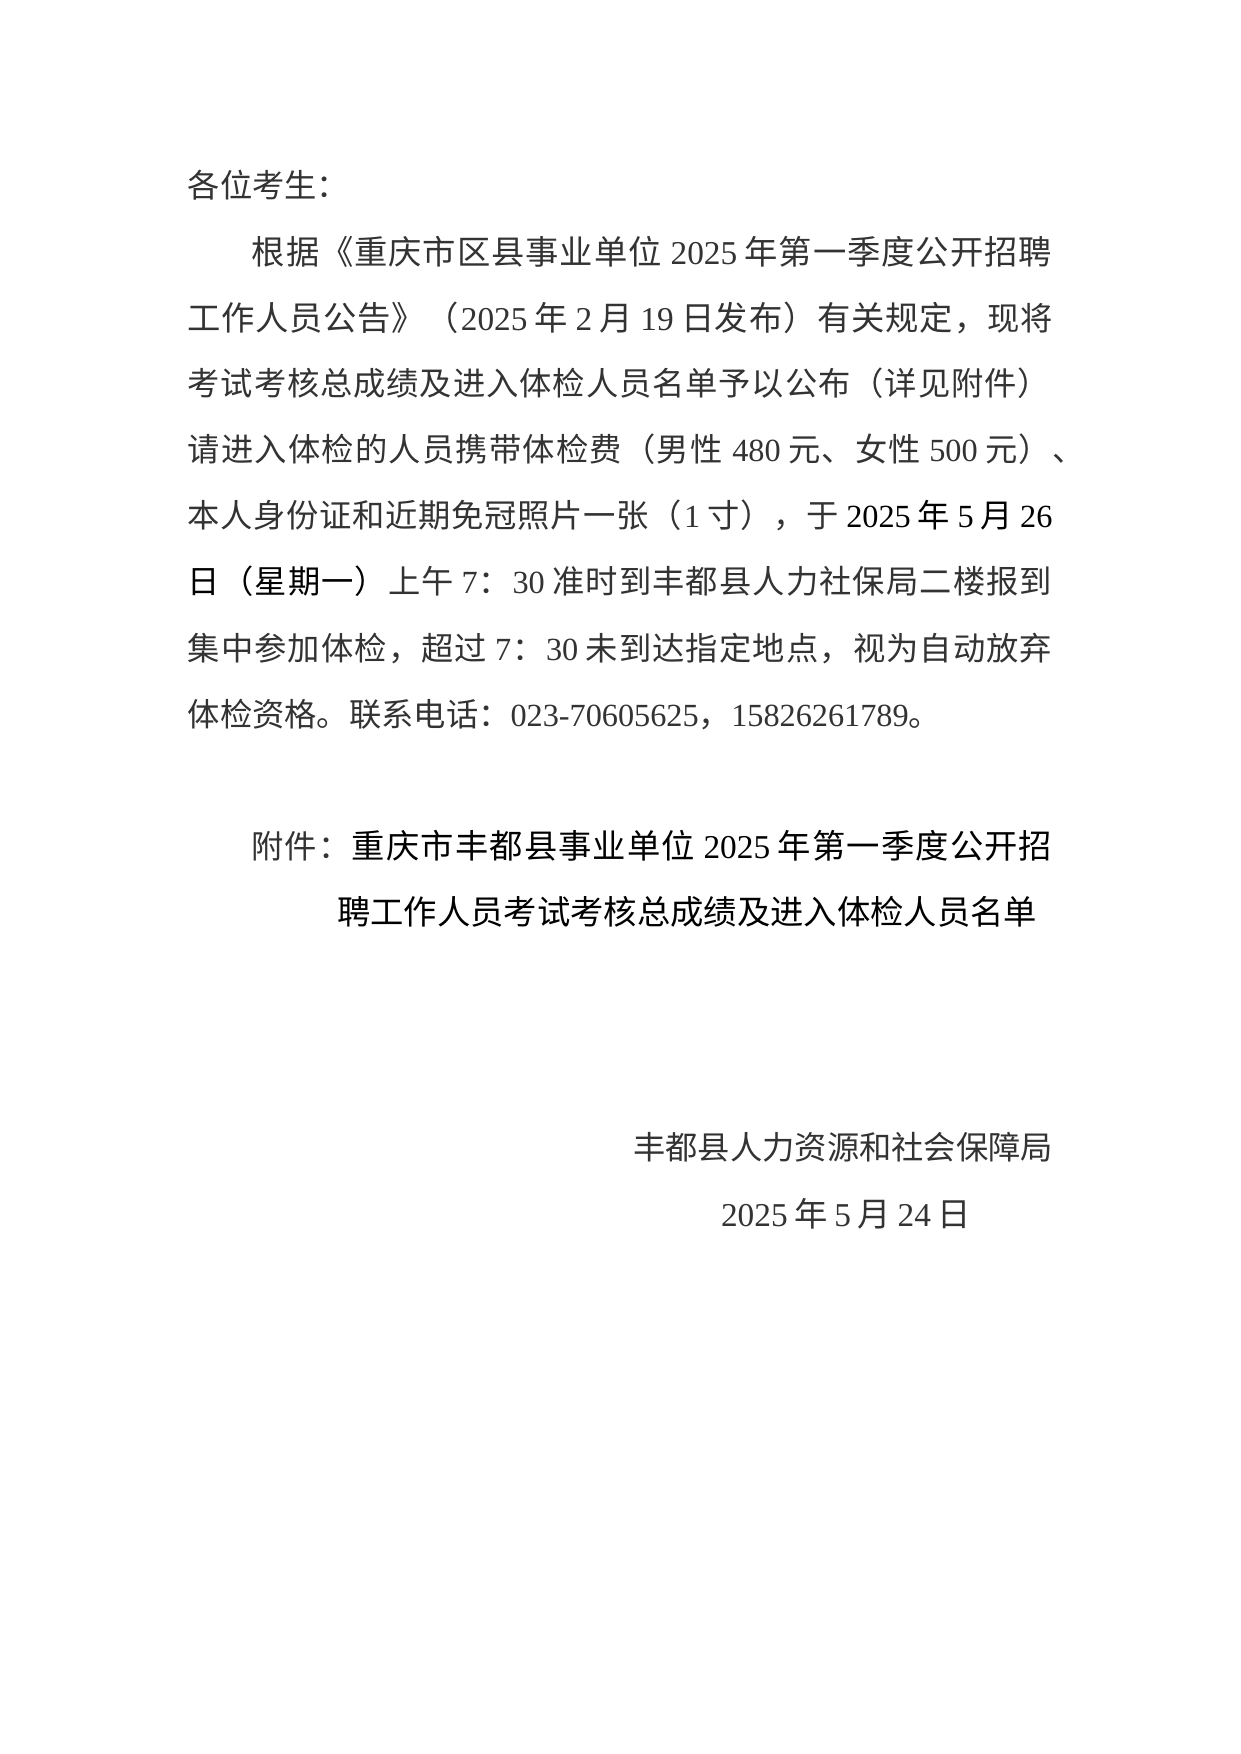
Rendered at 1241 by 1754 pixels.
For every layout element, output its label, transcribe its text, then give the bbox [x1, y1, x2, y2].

text 2025年5月24日 [187, 1179, 1053, 1245]
text 各位考生： [187, 151, 1053, 217]
text 根据《重庆市区县事业单位2025年第一季度公开招聘工作人员公告》（2025年2月19日发布）有关规定，现将考试考核总成绩及进入体检人员名单予以公布（详见附件）。请进入体检的人员携带体检费（男性480元、女性500元）、本人身份证和近期免冠照片一张（1寸），于2025年5月26日（星期一）上午7：30准时到丰都县人力社保局二楼报到集中参加体检，超过7：30未到达指定地点，视为自动放弃体检资格。联系电话：023-70605625，15826261789。 [187, 217, 1053, 745]
text 附件：重庆市丰都县事业单位2025年第一季度公开招聘工作人员考试考核总成绩及进入体检人员名单 [251, 811, 1053, 943]
text 丰都县人力资源和社会保障局 [187, 1113, 1053, 1179]
